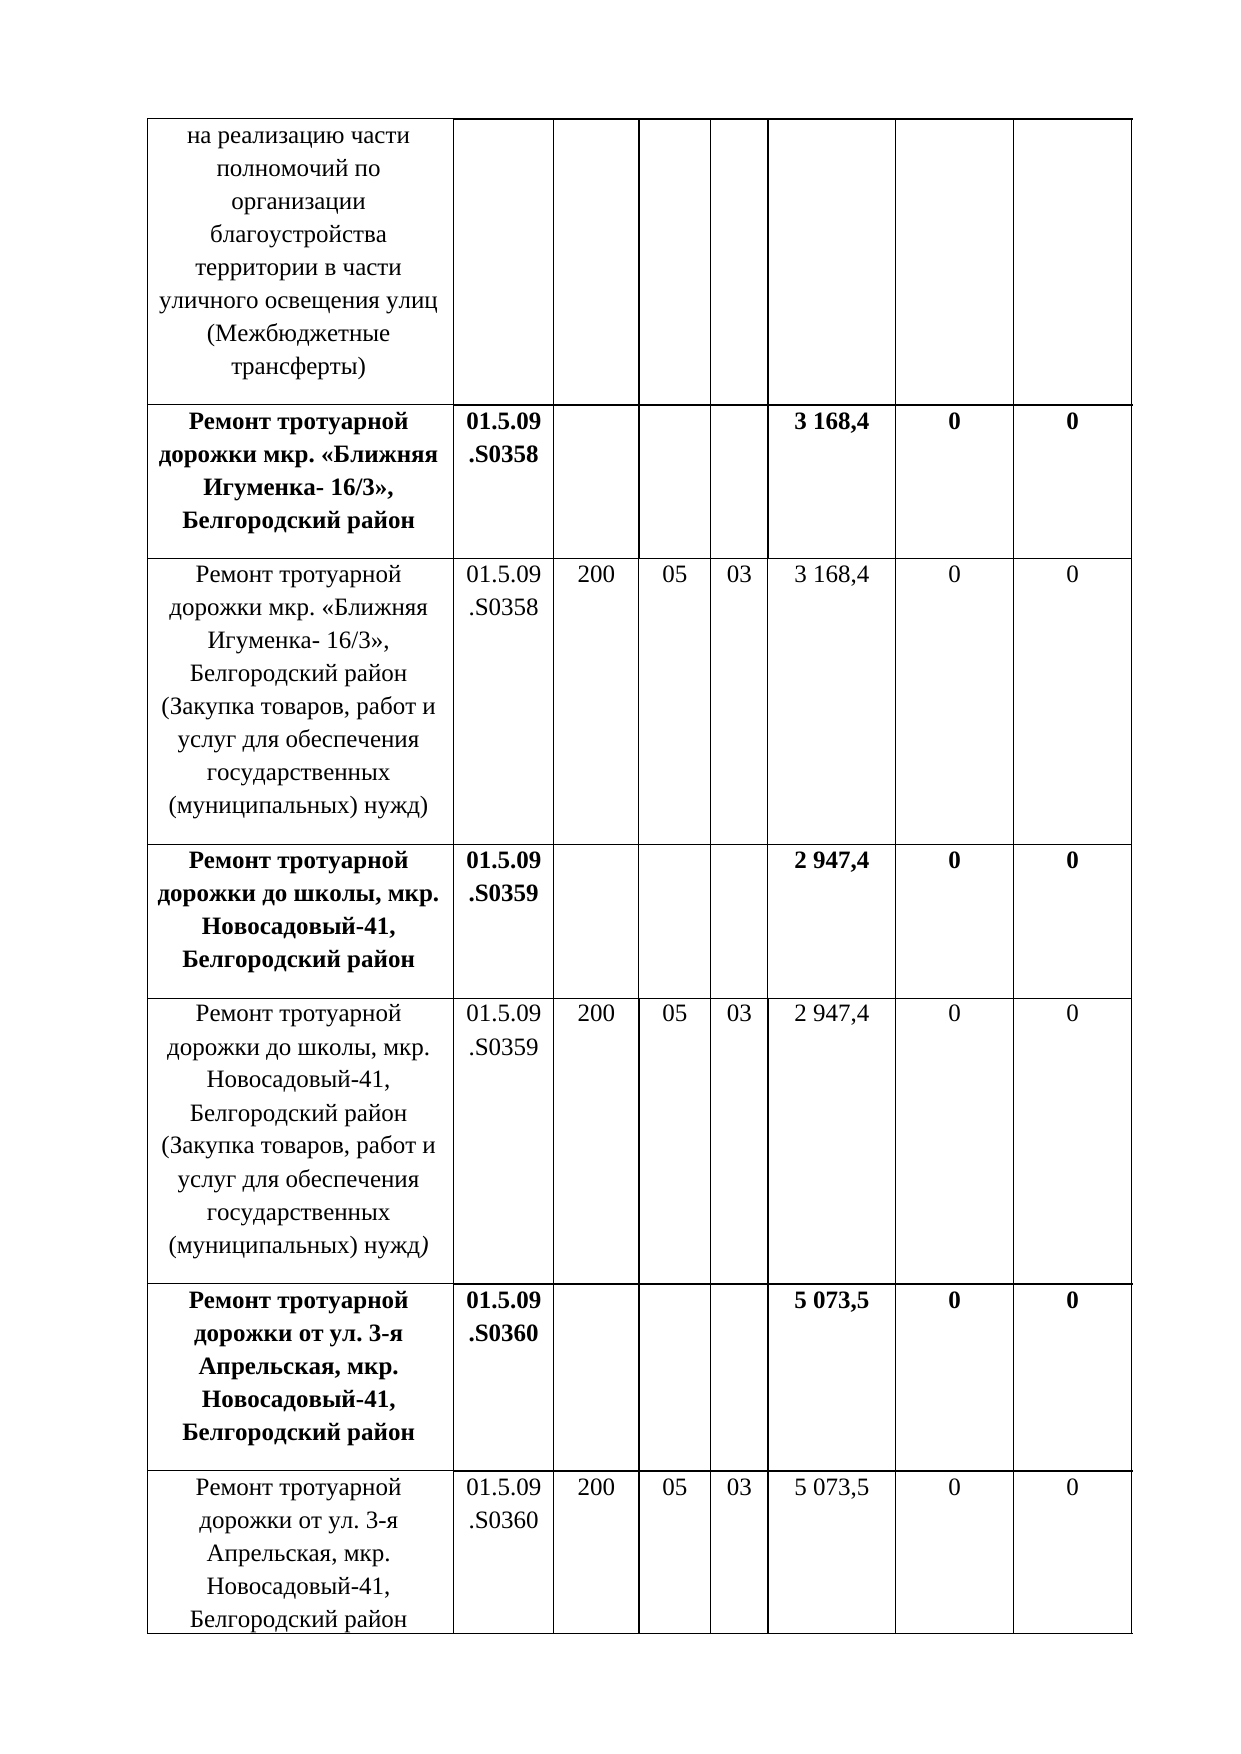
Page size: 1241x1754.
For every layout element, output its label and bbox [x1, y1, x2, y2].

table_header [711, 1285, 767, 1470]
table_header [711, 559, 767, 844]
table_header [554, 999, 638, 1283]
table_header [640, 1285, 710, 1470]
table_header [640, 406, 710, 558]
table_header [768, 845, 895, 998]
table_header [554, 406, 638, 558]
table_header [554, 845, 638, 998]
table_header [148, 1471, 453, 1633]
table_header [769, 1472, 895, 1633]
table_header [896, 1472, 1013, 1633]
table_header [1014, 1285, 1131, 1470]
table_header [711, 406, 767, 558]
table_header [148, 119, 453, 404]
table_header [640, 120, 710, 404]
table_header [454, 120, 553, 404]
table_header [896, 559, 1013, 844]
table_header [454, 999, 553, 1283]
table_header [454, 559, 553, 844]
table_header [1014, 999, 1131, 1283]
table_header [640, 999, 710, 1283]
table_header [148, 559, 453, 844]
table_header [454, 406, 553, 558]
table_header [554, 120, 638, 404]
table_header [454, 1472, 553, 1633]
table_header [1014, 559, 1131, 844]
table_header [148, 999, 453, 1283]
table_header [711, 120, 767, 404]
table_header [769, 999, 895, 1283]
table_header [1014, 120, 1131, 404]
table_header [896, 999, 1013, 1283]
table_header [148, 405, 453, 558]
table_header [1014, 1472, 1131, 1633]
table_header [640, 1472, 710, 1633]
table_header [896, 845, 1013, 998]
table_header [896, 1285, 1013, 1470]
table_header [896, 120, 1013, 404]
table_header [769, 120, 895, 404]
table_header [639, 559, 710, 844]
table_header [896, 406, 1013, 558]
table_header [454, 1285, 553, 1470]
table_header [711, 999, 767, 1283]
table_header [148, 1284, 453, 1470]
table_header [769, 1285, 895, 1470]
table_header [768, 559, 895, 844]
table_header [148, 845, 453, 998]
table_header [554, 1285, 638, 1470]
table_header [554, 559, 638, 844]
table_header [454, 845, 553, 998]
table_header [1014, 845, 1131, 998]
table_header [1014, 406, 1131, 558]
table_header [711, 1472, 767, 1633]
table_header [711, 845, 767, 998]
table_header [554, 1472, 638, 1633]
table_header [769, 406, 895, 558]
table_header [639, 845, 710, 998]
table_header [1132, 118, 1152, 1634]
